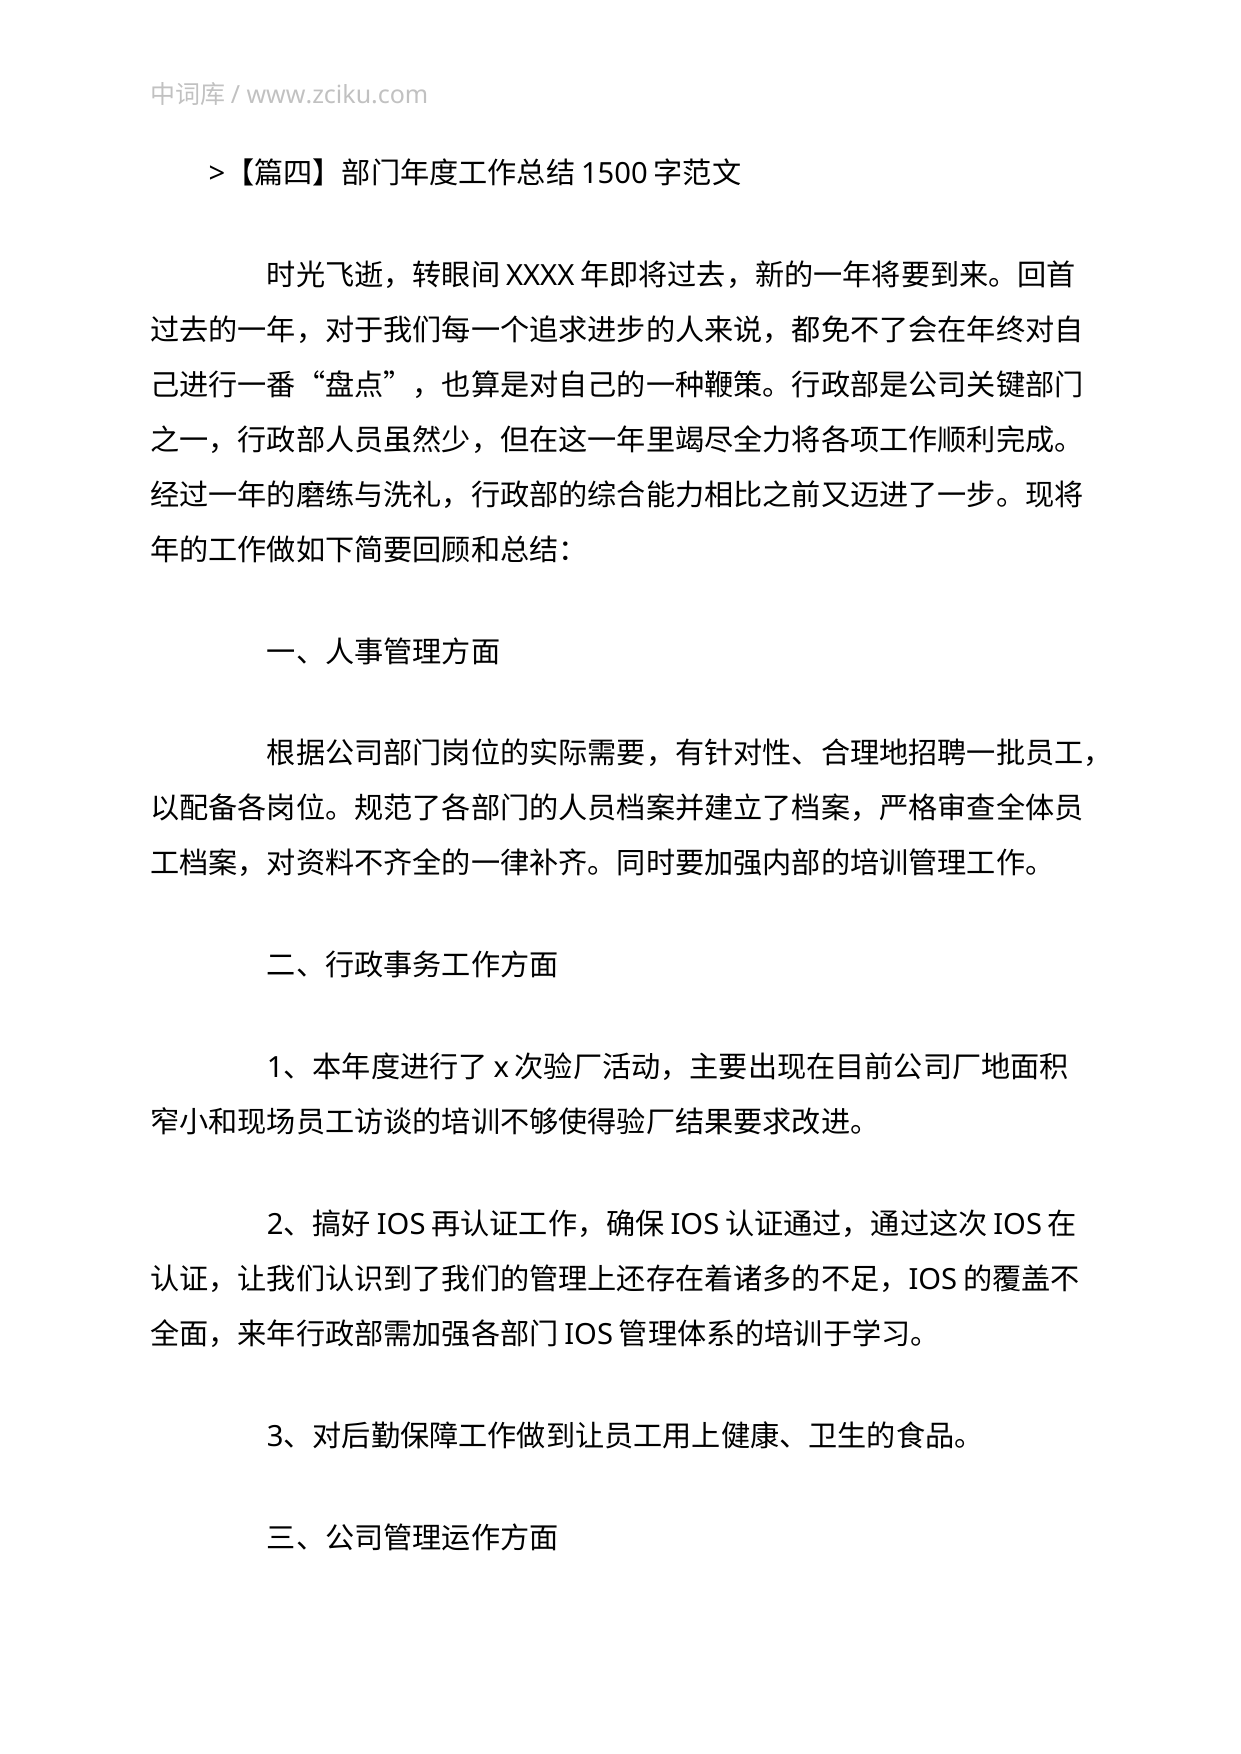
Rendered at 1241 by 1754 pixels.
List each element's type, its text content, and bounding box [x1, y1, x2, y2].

text 一、人事管理方面 [150, 628, 1090, 671]
text 三、公司管理运作方面 [150, 1514, 1090, 1556]
text 二、行政事务工作方面 [150, 942, 1090, 984]
text 根据公司部门岗位的实际需要，有针对性、合理地招聘一批员工，以配备各岗位。规范了各部门的人员档案并建立了档案，严格审查全体员工档案，对资料不齐全的一律补齐。同时要加强内部的培训管理工作。 [150, 730, 1090, 882]
text 1、本年度进行了x次验厂活动，主要出现在目前公司厂地面积窄小和现场员工访谈的培训不够使得验厂结果要求改进。 [150, 1043, 1090, 1141]
text 时光飞逝，转眼间XXXX年即将过去，新的一年将要到来。回首过去的一年，对于我们每一个追求进步的人来说，都免不了会在年终对自己进行一番“盘点”，也算是对自己的一种鞭策。行政部是公司关键部门之一，行政部人员虽然少，但在这一年里竭尽全力将各项工作顺利完成。经过一年的磨练与洗礼，行政部的综合能力相比之前又迈进了一步。现将年的工作做如下简要回顾和总结： [150, 252, 1090, 569]
text 2、搞好IOS再认证工作，确保IOS认证通过，通过这次IOS在认证，让我们认识到了我们的管理上还存在着诸多的不足，IOS的覆盖不全面，来年行政部需加强各部门IOS管理体系的培训于学习。 [150, 1200, 1090, 1353]
text >【篇四】部门年度工作总结1500字范文 [150, 150, 1090, 192]
text 3、对后勤保障工作做到让员工用上健康、卫生的食品。 [150, 1412, 1090, 1454]
